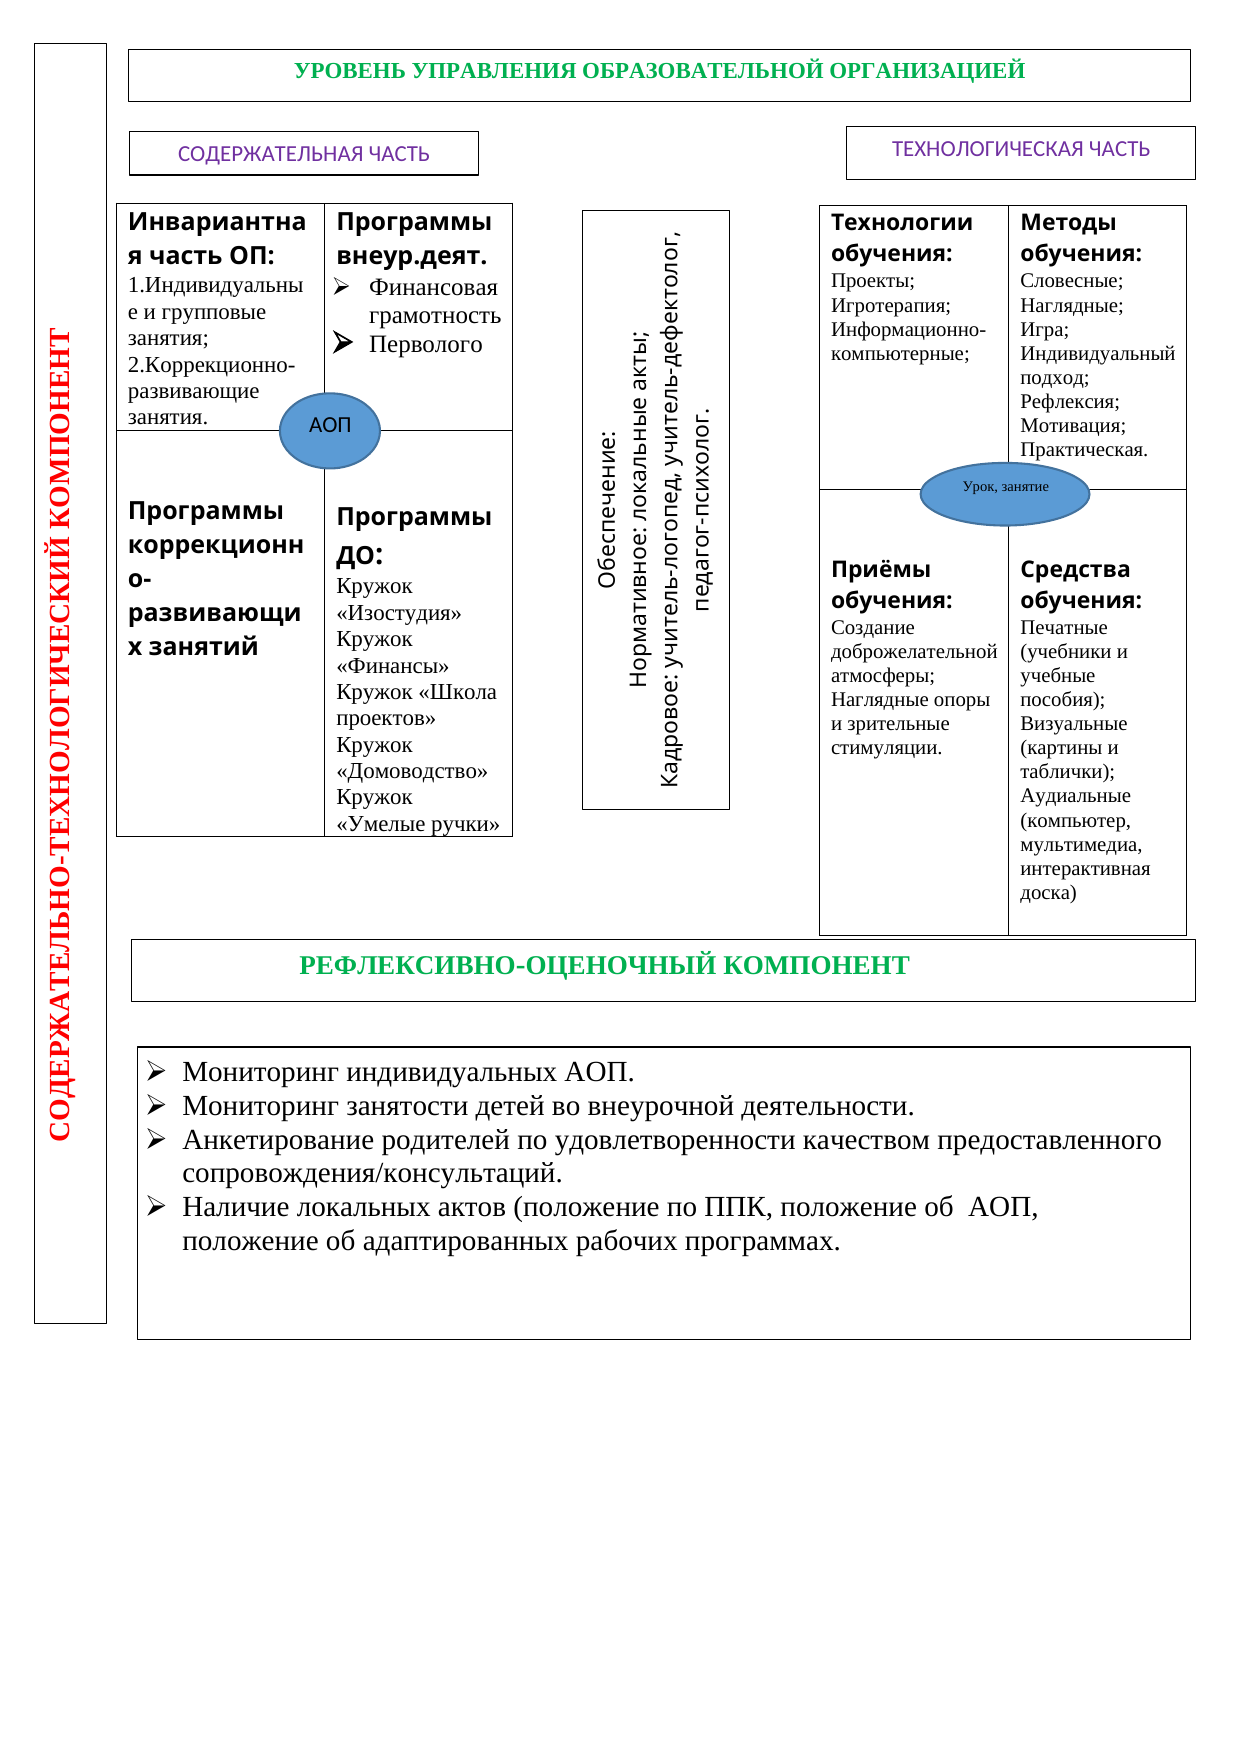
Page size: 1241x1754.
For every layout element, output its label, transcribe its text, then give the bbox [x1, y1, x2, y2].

table_header Программы внеур.деят. Финансовая грамотность Перволого [325, 204, 512, 430]
table_header Инвариантная часть ОП: 1.Индивидуальные и групповые занятия; 2.Коррекционно-развивающие занятия. [117, 204, 324, 430]
table_header Технологии обучения: Проекты; Игротерапия; Информационно-компьютерные; [820, 206, 1008, 489]
table_cell Программы ДО: Кружок «Изостудия» Кружок «Финансы» Кружок «Школа проектов» Кружок «Домоводство» Кружок «Умелые ручки» [325, 431, 512, 836]
table_header Методы обучения: Словесные; Наглядные; Игра; Индивидуальный подход; Рефлексия; Мотивация; Практическая. [1009, 206, 1186, 489]
table_cell Приёмы обучения: Создание доброжелательной атмосферы; Наглядные опоры и зрительные стимуляции. [820, 490, 1008, 935]
table_cell Средства обучения: Печатные (учебники и учебные пособия); Визуальные (картины и таблички); Аудиальные (компьютер, мультимедиа, интерактивная доска) [1009, 490, 1186, 935]
table_cell Программы коррекционно-развивающих занятий [117, 431, 324, 836]
